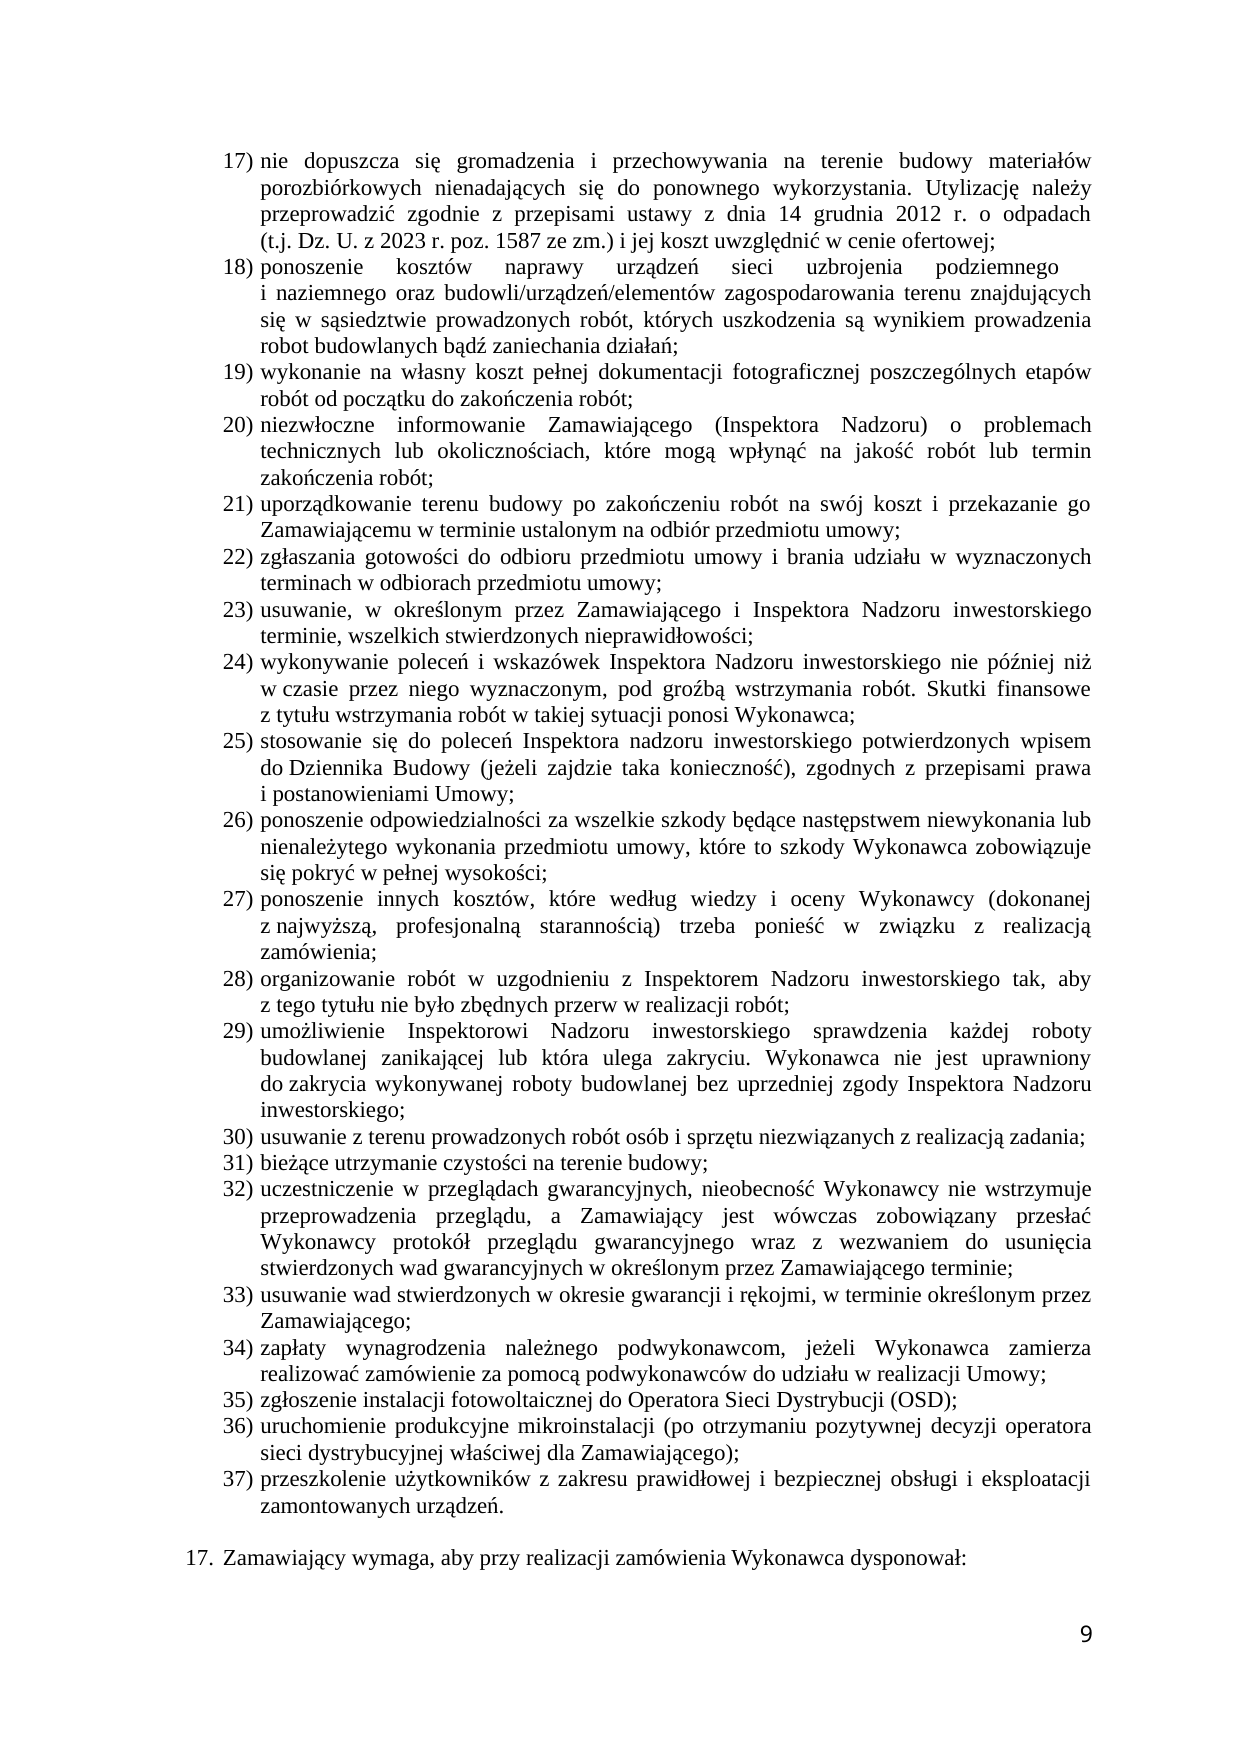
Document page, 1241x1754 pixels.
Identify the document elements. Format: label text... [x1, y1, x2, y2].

list organizowanie robót w uzgodnieniu z Inspektorem Nadzoru inwestorskiego tak, aby z tego tytułu nie było zbędnych przerw w realizacji robót; [223, 964, 1093, 1017]
list uruchomienie produkcyjne mikroinstalacji (po otrzymaniu pozytywnej decyzji operatora sieci dystrybucyjnej właściwej dla Zamawiającego); [223, 1413, 1093, 1465]
list ponoszenie innych kosztów, które według wiedzy i oceny Wykonawcy (dokonanej z najwyższą, profesjonalną starannością) trzeba ponieść w związku z realizacją zamówienia; [223, 886, 1093, 964]
list umożliwienie Inspektorowi Nadzoru inwestorskiego sprawdzenia każdej roboty budowlanej zanikającej lub która ulega zakryciu. Wykonawca nie jest uprawniony do zakrycia wykonywanej roboty budowlanej bez uprzedniej zgody Inspektora Nadzoru inwestorskiego; [223, 1017, 1093, 1123]
list uporządkowanie terenu budowy po zakończeniu robót na swój koszt i przekazanie go Zamawiającemu w terminie ustalonym na odbiór przedmiotu umowy; [223, 490, 1093, 543]
list wykonanie na własny koszt pełnej dokumentacji fotograficznej poszczególnych etapów robót od początku do zakończenia robót; [223, 358, 1093, 411]
list ponoszenie kosztów naprawy urządzeń sieci uzbrojenia podziemnego i naziemnego oraz budowli/urządzeń/elementów zagospodarowania terenu znajdujących się w sąsiedztwie prowadzonych robót, których uszkodzenia są wynikiem prowadzenia robot budowlanych bądź zaniechania działań; [223, 253, 1093, 358]
list uczestniczenie w przeglądach gwarancyjnych, nieobecność Wykonawcy nie wstrzymuje przeprowadzenia przeglądu, a Zamawiający jest wówczas zobowiązany przesłać Wykonawcy protokół przeglądu gwarancyjnego wraz z wezwaniem do usunięcia stwierdzonych wad gwarancyjnych w określonym przez Zamawiającego terminie; [223, 1175, 1093, 1281]
list bieżące utrzymanie czystości na terenie budowy; [223, 1149, 1093, 1175]
list zgłaszania gotowości do odbioru przedmiotu umowy i brania udziału w wyznaczonych terminach w odbiorach przedmiotu umowy; [223, 543, 1093, 596]
list przeszkolenie użytkowników z zakresu prawidłowej i bezpiecznej obsługi i eksploatacji zamontowanych urządzeń. [223, 1465, 1093, 1518]
list zapłaty wynagrodzenia należnego podwykonawcom, jeżeli Wykonawca zamierza realizować zamówienie za pomocą podwykonawców do udziału w realizacji Umowy; [223, 1333, 1093, 1386]
list ponoszenie odpowiedzialności za wszelkie szkody będące następstwem niewykonania lub nienależytego wykonania przedmiotu umowy, które to szkody Wykonawca zobowiązuje się pokryć w pełnej wysokości; [223, 806, 1093, 886]
list wykonywanie poleceń i wskazówek Inspektora Nadzoru inwestorskiego nie później niż w czasie przez niego wyznaczonym, pod groźbą wstrzymania robót. Skutki finansowe z tytułu wstrzymania robót w takiej sytuacji ponosi Wykonawca; [223, 648, 1093, 727]
list usuwanie wad stwierdzonych w okresie gwarancji i rękojmi, w terminie określonym przez Zamawiającego; [223, 1281, 1093, 1333]
list Zamawiający wymaga, aby przy realizacji zamówienia Wykonawca dysponował: [185, 1544, 1093, 1571]
list zgłoszenie instalacji fotowoltaicznej do Operatora Sieci Dystrybucji (OSD); [223, 1386, 1093, 1413]
list niezwłoczne informowanie Zamawiającego (Inspektora Nadzoru) o problemach technicznych lub okolicznościach, które mogą wpłynąć na jakość robót lub termin zakończenia robót; [223, 411, 1093, 490]
list stosowanie się do poleceń Inspektora nadzoru inwestorskiego potwierdzonych wpisem do Dziennika Budowy (jeżeli zajdzie taka konieczność), zgodnych z przepisami prawa i postanowieniami Umowy; [223, 727, 1093, 806]
list usuwanie z terenu prowadzonych robót osób i sprzętu niezwiązanych z realizacją zadania; [223, 1123, 1093, 1149]
list nie dopuszcza się gromadzenia i przechowywania na terenie budowy materiałów porozbiórkowych nienadających się do ponownego wykorzystania. Utylizację należy przeprowadzić zgodnie z przepisami ustawy z dnia 14 grudnia 2012 r. o odpadach (t.j. Dz. U. z 2023 r. poz. 1587 ze zm.) i jej koszt uwzględnić w cenie ofertowej; [223, 148, 1093, 253]
list usuwanie, w określonym przez Zamawiającego i Inspektora Nadzoru inwestorskiego terminie, wszelkich stwierdzonych nieprawidłowości; [223, 596, 1093, 648]
